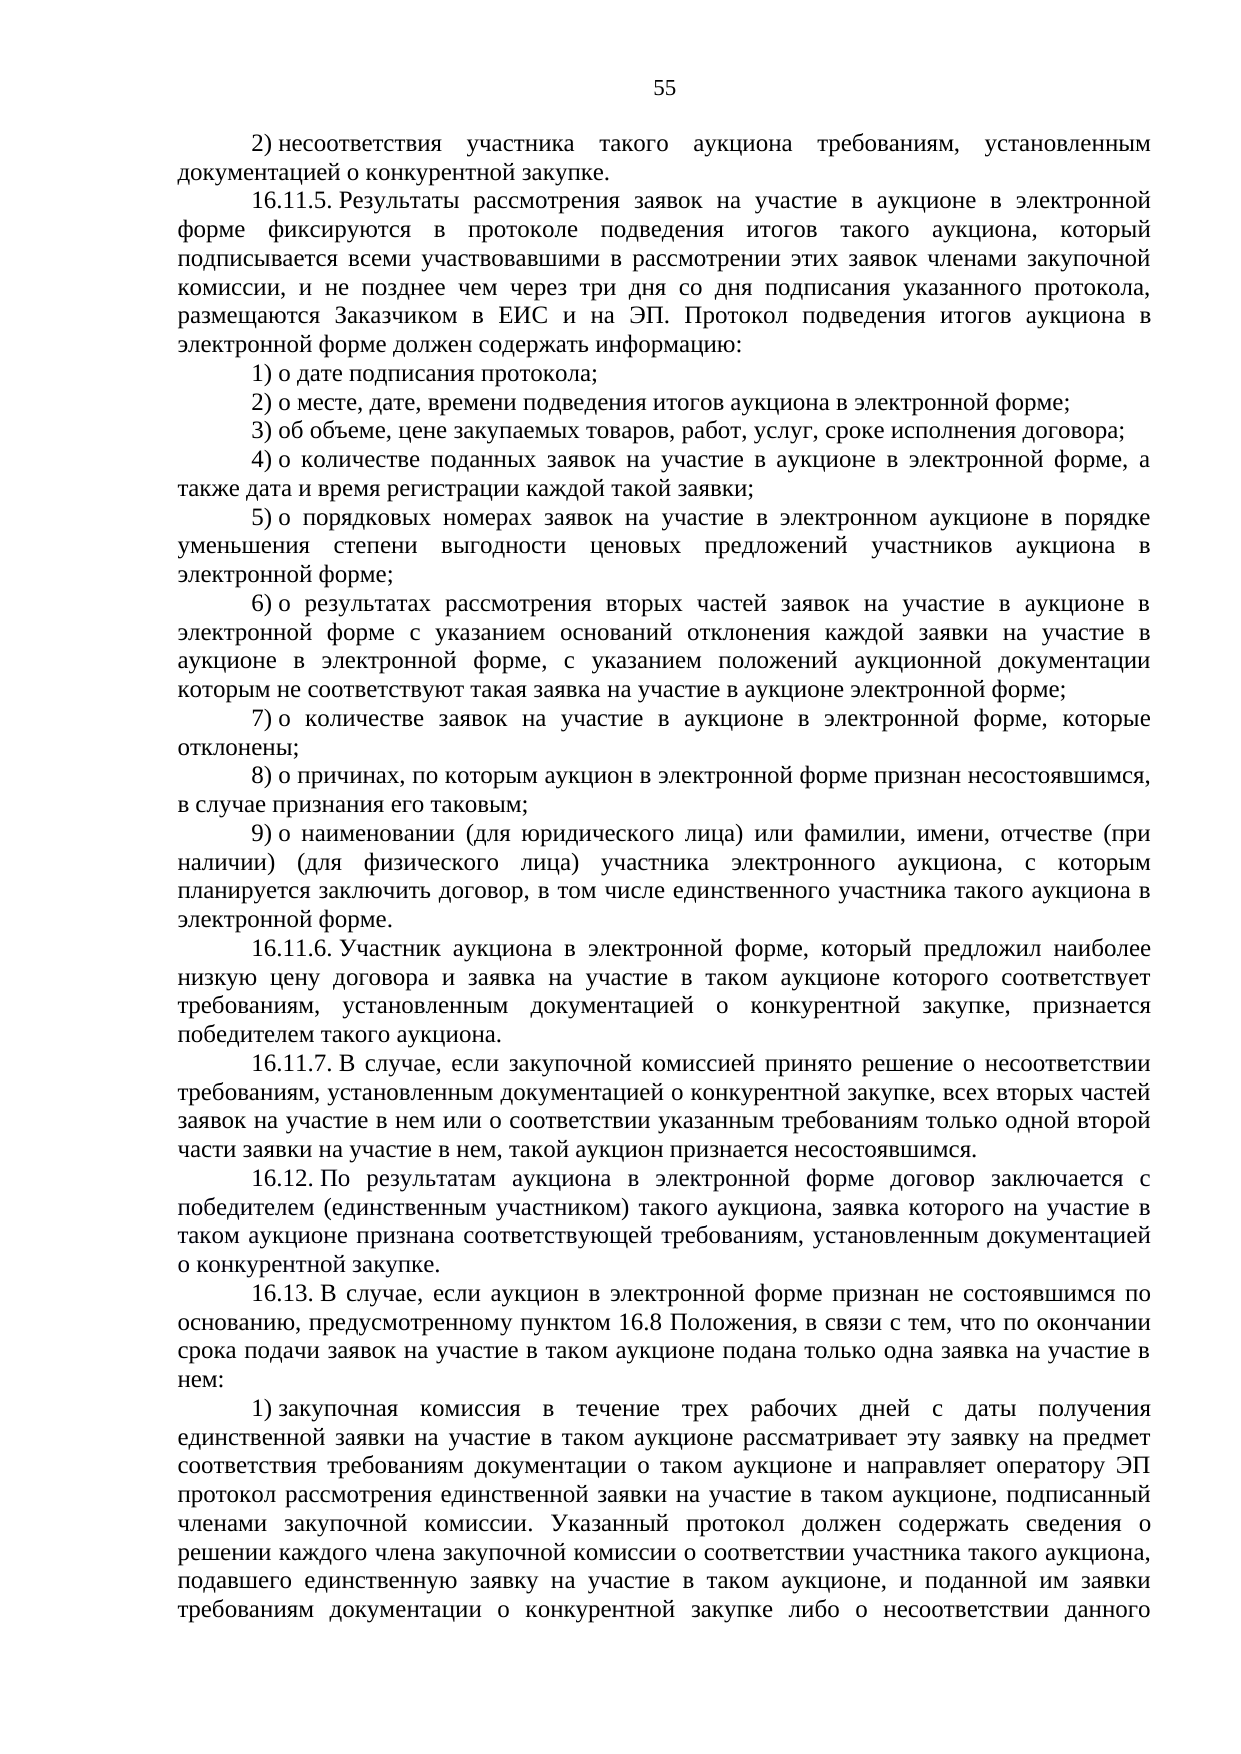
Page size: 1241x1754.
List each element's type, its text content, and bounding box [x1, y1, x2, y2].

list о результатах рассмотрения вторых частей заявок на участие в аукционе в электронной форме с указанием оснований отклонения каждой заявки на участие в аукционе в электронной форме, с указанием положений аукционной документации которым не соответствуют такая заявка на участие в аукционе электронной форме; [177, 588, 1152, 703]
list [177, 1393, 1152, 1623]
list об объеме, цене закупаемых товаров, работ, услуг, сроке исполнения договора; [177, 416, 1152, 444]
list о порядковых номерах заявок на участие в электронном аукционе в порядке уменьшения степени выгодности ценовых предложений участников аукциона в электронной форме; [177, 502, 1152, 588]
list Участник аукциона в электронной форме, который предложил наиболее низкую цену договора и заявка на участие в таком аукционе которого соответствует требованиям, установленным документацией о конкурентной закупке, признается победителем такого аукциона. [177, 933, 1152, 1048]
list несоответствия участника такого аукциона требованиям, установленным документацией о конкурентной закупке. [177, 128, 1152, 186]
list о количестве заявок на участие в аукционе в электронной форме, которые отклонены; [177, 703, 1152, 761]
list В случае, если аукцион в электронной форме признан не состоявшимся по основанию, предусмотренному пунктом 16.8 Положения, в связи с тем, что по окончании срока подачи заявок на участие в таком аукционе подана только одна заявка на участие в нем: [177, 1278, 1152, 1393]
list о наименовании (для юридического лица) или фамилии, имени, отчестве (при наличии) (для физического лица) участника электронного аукциона, с которым планируется заключить договор, в том числе единственного участника такого аукциона в электронной форме. [177, 818, 1152, 933]
list По результатам аукциона в электронной форме договор заключается с победителем (единственным участником) такого аукциона, заявка которого на участие в таком аукционе признана соответствующей требованиям, установленным документацией о конкурентной закупке. [177, 1163, 1152, 1278]
list В случае, если закупочной комиссией принято решение о несоответствии требованиям, установленным документацией о конкурентной закупке, всех вторых частей заявок на участие в нем или о соответствии указанным требованиям только одной второй части заявки на участие в нем, такой аукцион признается несостоявшимся. [177, 1048, 1152, 1163]
list о количестве поданных заявок на участие в аукционе в электронной форме, а также дата и время регистрации каждой такой заявки; [177, 444, 1152, 502]
list о дате подписания протокола; [177, 358, 1152, 387]
list Результаты рассмотрения заявок на участие в аукционе в электронной форме фиксируются в протоколе подведения итогов такого аукциона, который подписывается всеми участвовавшими в рассмотрении этих заявок членами закупочной комиссии, и не позднее чем через три дня со дня подписания указанного протокола, размещаются Заказчиком в ЕИС и на ЭП. Протокол подведения итогов аукциона в электронной форме должен содержать информацию: [177, 186, 1152, 358]
list о месте, дате, времени подведения итогов аукциона в электронной форме; [177, 387, 1152, 416]
list о причинах, по которым аукцион в электронной форме признан несостоявшимся, в случае признания его таковым; [177, 761, 1152, 818]
